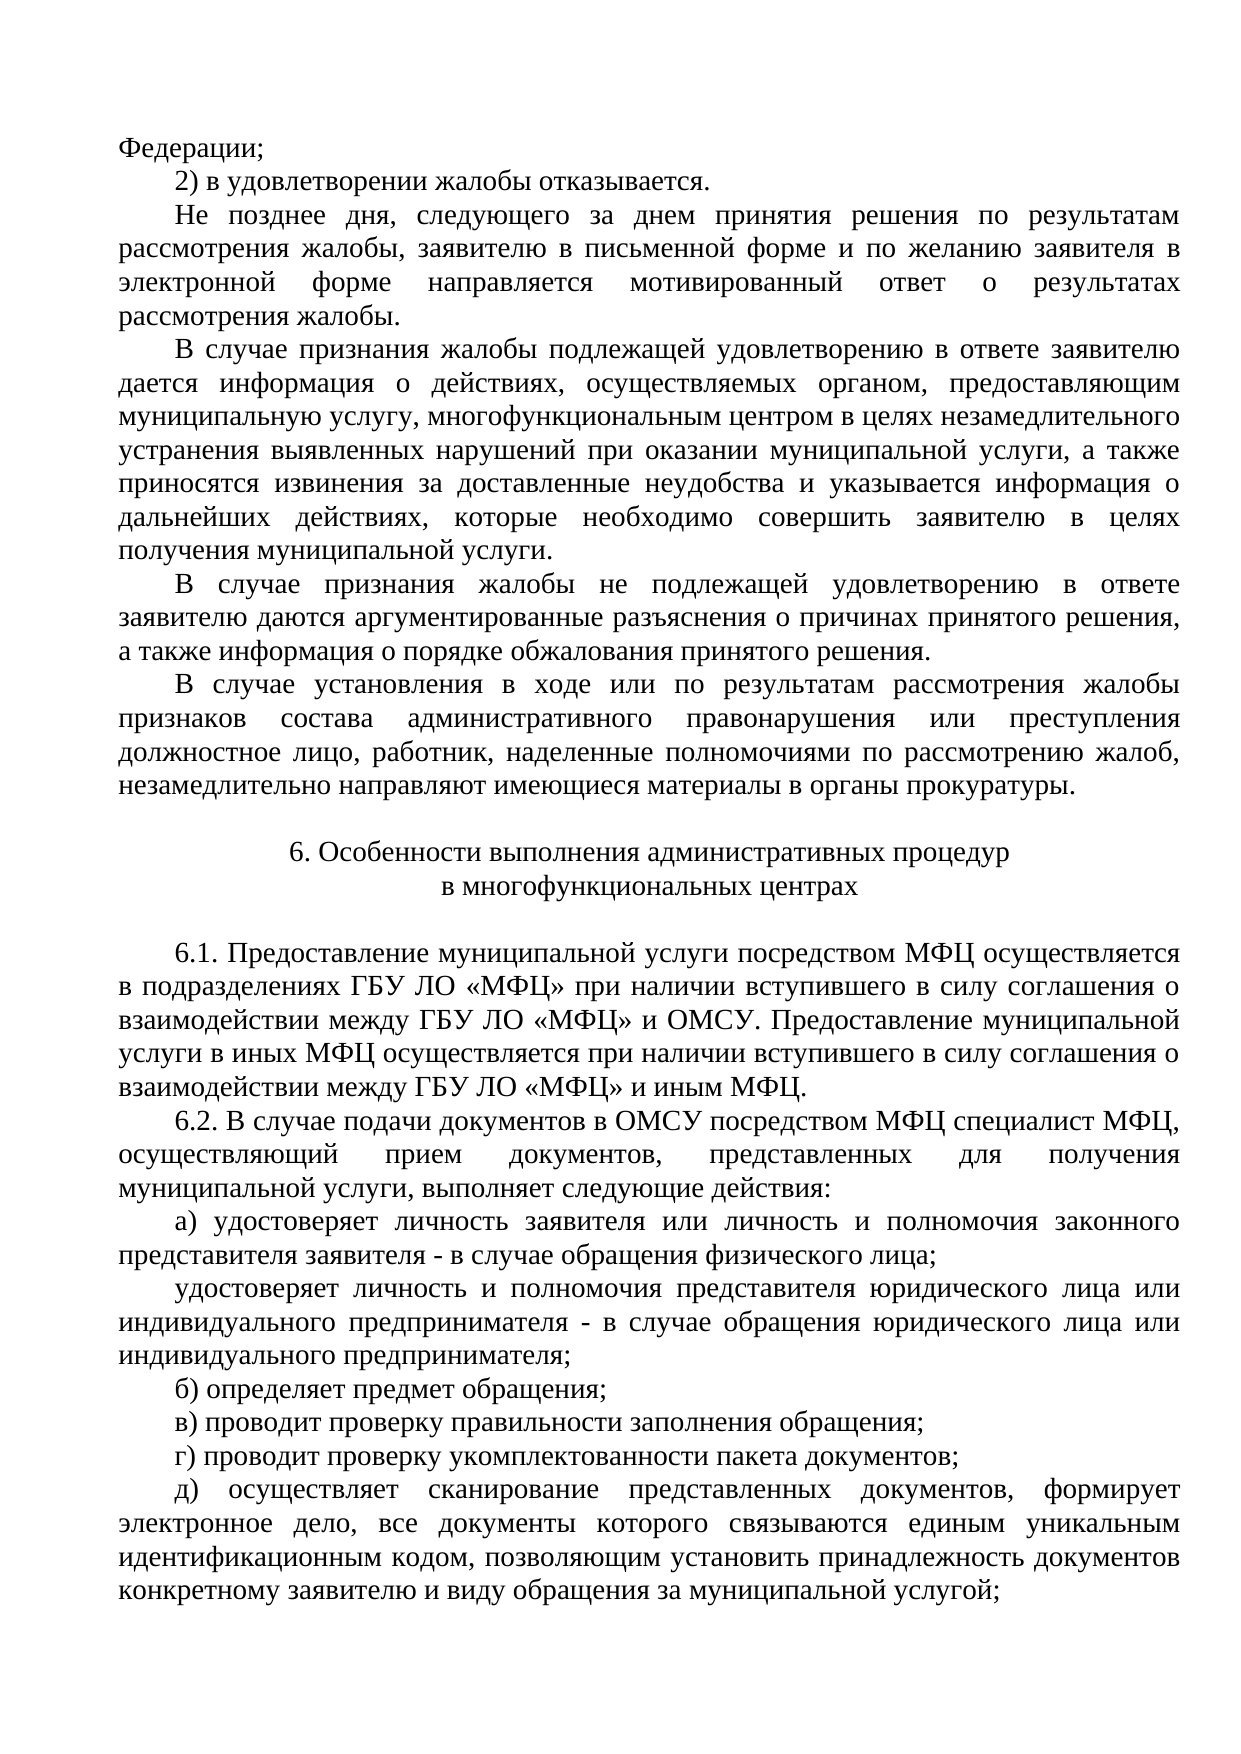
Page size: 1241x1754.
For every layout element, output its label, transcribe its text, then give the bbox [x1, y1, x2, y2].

text а) удостоверяет личность заявителя или личность и полномочия законного представителя заявителя - в случае обращения физического лица; [118, 1203, 1181, 1270]
text 6.1. Предоставление муниципальной услуги посредством МФЦ осуществляется в подразделениях ГБУ ЛО «МФЦ» при наличии вступившего в силу соглашения о взаимодействии между ГБУ ЛО «МФЦ» и ОМСУ. Предоставление муниципальной услуги в иных МФЦ осуществляется при наличии вступившего в силу соглашения о взаимодействии между ГБУ ЛО «МФЦ» и иным МФЦ. [118, 935, 1181, 1103]
text г) проводит проверку укомплектованности пакета документов; [118, 1438, 1181, 1472]
text удостоверяет личность и полномочия представителя юридического лица или индивидуального предпринимателя - в случае обращения юридического лица или индивидуального предпринимателя; [118, 1270, 1181, 1371]
text В случае признания жалобы подлежащей удовлетворению в ответе заявителю дается информация о действиях, осуществляемых органом, предоставляющим муниципальную услугу, многофункциональным центром в целях незамедлительного устранения выявленных нарушений при оказании муниципальной услуги, а также приносятся извинения за доставленные неудобства и указывается информация о дальнейших действиях, которые необходимо совершить заявителю в целях получения муниципальной услуги. [118, 331, 1181, 566]
text 6.2. В случае подачи документов в ОМСУ посредством МФЦ специалист МФЦ, осуществляющий прием документов, представленных для получения муниципальной услуги, выполняет следующие действия: [118, 1103, 1181, 1203]
text В случае признания жалобы не подлежащей удовлетворению в ответе заявителю даются аргументированные разъяснения о причинах принятого решения, а также информация о порядке обжалования принятого решения. [118, 566, 1181, 667]
text в) проводит проверку правильности заполнения обращения; [118, 1404, 1181, 1438]
text В случае установления в ходе или по результатам рассмотрения жалобы признаков состава административного правонарушения или преступления должностное лицо, работник, наделенные полномочиями по рассмотрению жалоб, незамедлительно направляют имеющиеся материалы в органы прокуратуры. [118, 667, 1181, 801]
text 6. Особенности выполнения административных процедур [118, 834, 1181, 868]
text 2) в удовлетворении жалобы отказывается. [118, 163, 1181, 197]
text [118, 130, 1181, 163]
text Не позднее дня, следующего за днем принятия решения по результатам рассмотрения жалобы, заявителю в письменной форме и по желанию заявителя в электронной форме направляется мотивированный ответ о результатах рассмотрения жалобы. [118, 197, 1181, 331]
text б) определяет предмет обращения; [118, 1371, 1181, 1404]
text д) осуществляет сканирование представленных документов, формирует электронное дело, все документы которого связываются единым уникальным идентификационным кодом, позволяющим установить принадлежность документов конкретному заявителю и виду обращения за муниципальной услугой; [118, 1472, 1181, 1606]
text в многофункциональных центрах [118, 868, 1181, 901]
